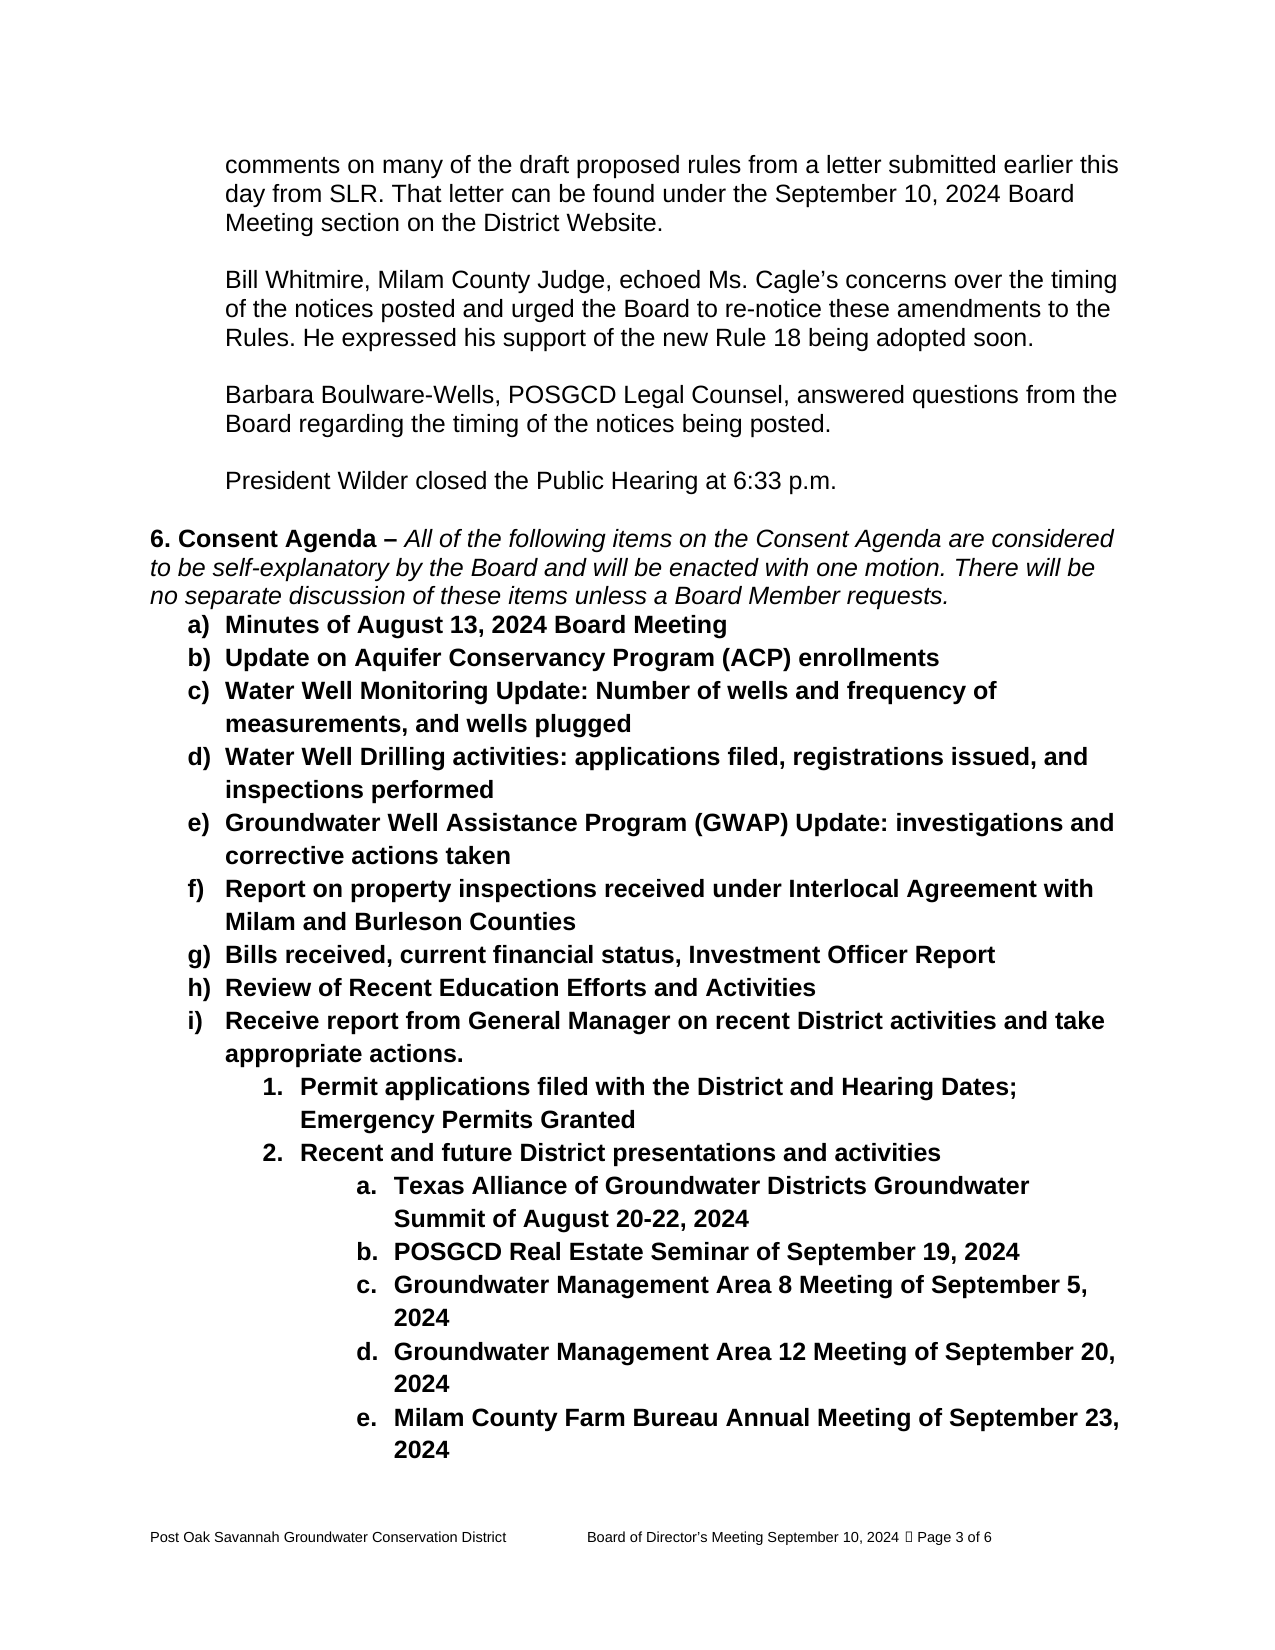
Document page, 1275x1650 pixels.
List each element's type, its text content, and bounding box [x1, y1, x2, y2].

list Receive report from General Manager on recent District activities and take appropriate actions. [187, 1006, 1125, 1068]
list Water Well Monitoring Update: Number of wells and frequency of measurements, and wells plugged [187, 676, 1125, 738]
list Minutes of August 13, 2024 Board Meeting [187, 610, 1125, 639]
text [225, 150, 1125, 236]
list Permit applications filed with the District and Hearing Dates; Emergency Permits Granted [262, 1072, 1125, 1134]
list Update on Aquifer Conservancy Program (ACP) enrollments [187, 643, 1125, 672]
list Groundwater Management Area 12 Meeting of September 20, 2024 [356, 1336, 1125, 1398]
list Groundwater Well Assistance Program (GWAP) Update: investigations and corrective actions taken [187, 808, 1125, 870]
text 6. Consent Agenda – All of the following items on the Consent Agenda are considered to be self-explanatory by the Board and will be enacted with one motion. There will be no separate discussion of these items unless a Board Member requests. [150, 524, 1125, 610]
list Bills received, current financial status, Investment Officer Report [187, 940, 1125, 969]
list Texas Alliance of Groundwater Districts Groundwater Summit of August 20-22, 2024 [356, 1171, 1125, 1233]
list Review of Recent Education Efforts and Activities [187, 973, 1125, 1002]
list Report on property inspections received under Interlocal Agreement with Milam and Burleson Counties [187, 874, 1125, 936]
list Water Well Drilling activities: applications filed, registrations issued, and inspections performed [187, 742, 1125, 804]
list Recent and future District presentations and activities [262, 1138, 1125, 1167]
list Milam County Farm Bureau Annual Meeting of September 23, 2024 [356, 1402, 1125, 1464]
list Groundwater Management Area 8 Meeting of September 5, 2024 [356, 1270, 1125, 1332]
list POSGCD Real Estate Seminar of September 19, 2024 [356, 1237, 1125, 1266]
text Bill Whitmire, Milam County Judge, echoed Ms. Cagle’s concerns over the timing of the notices posted and urged the Board to re-notice these amendments to the Rules. He expressed his support of the new Rule 18 being adopted soon. [225, 265, 1125, 351]
text Barbara Boulware-Wells, POSGCD Legal Counsel, answered questions from the Board regarding the timing of the notices being posted. [225, 380, 1125, 437]
text President Wilder closed the Public Hearing at 6:33 p.m. [225, 466, 1125, 495]
